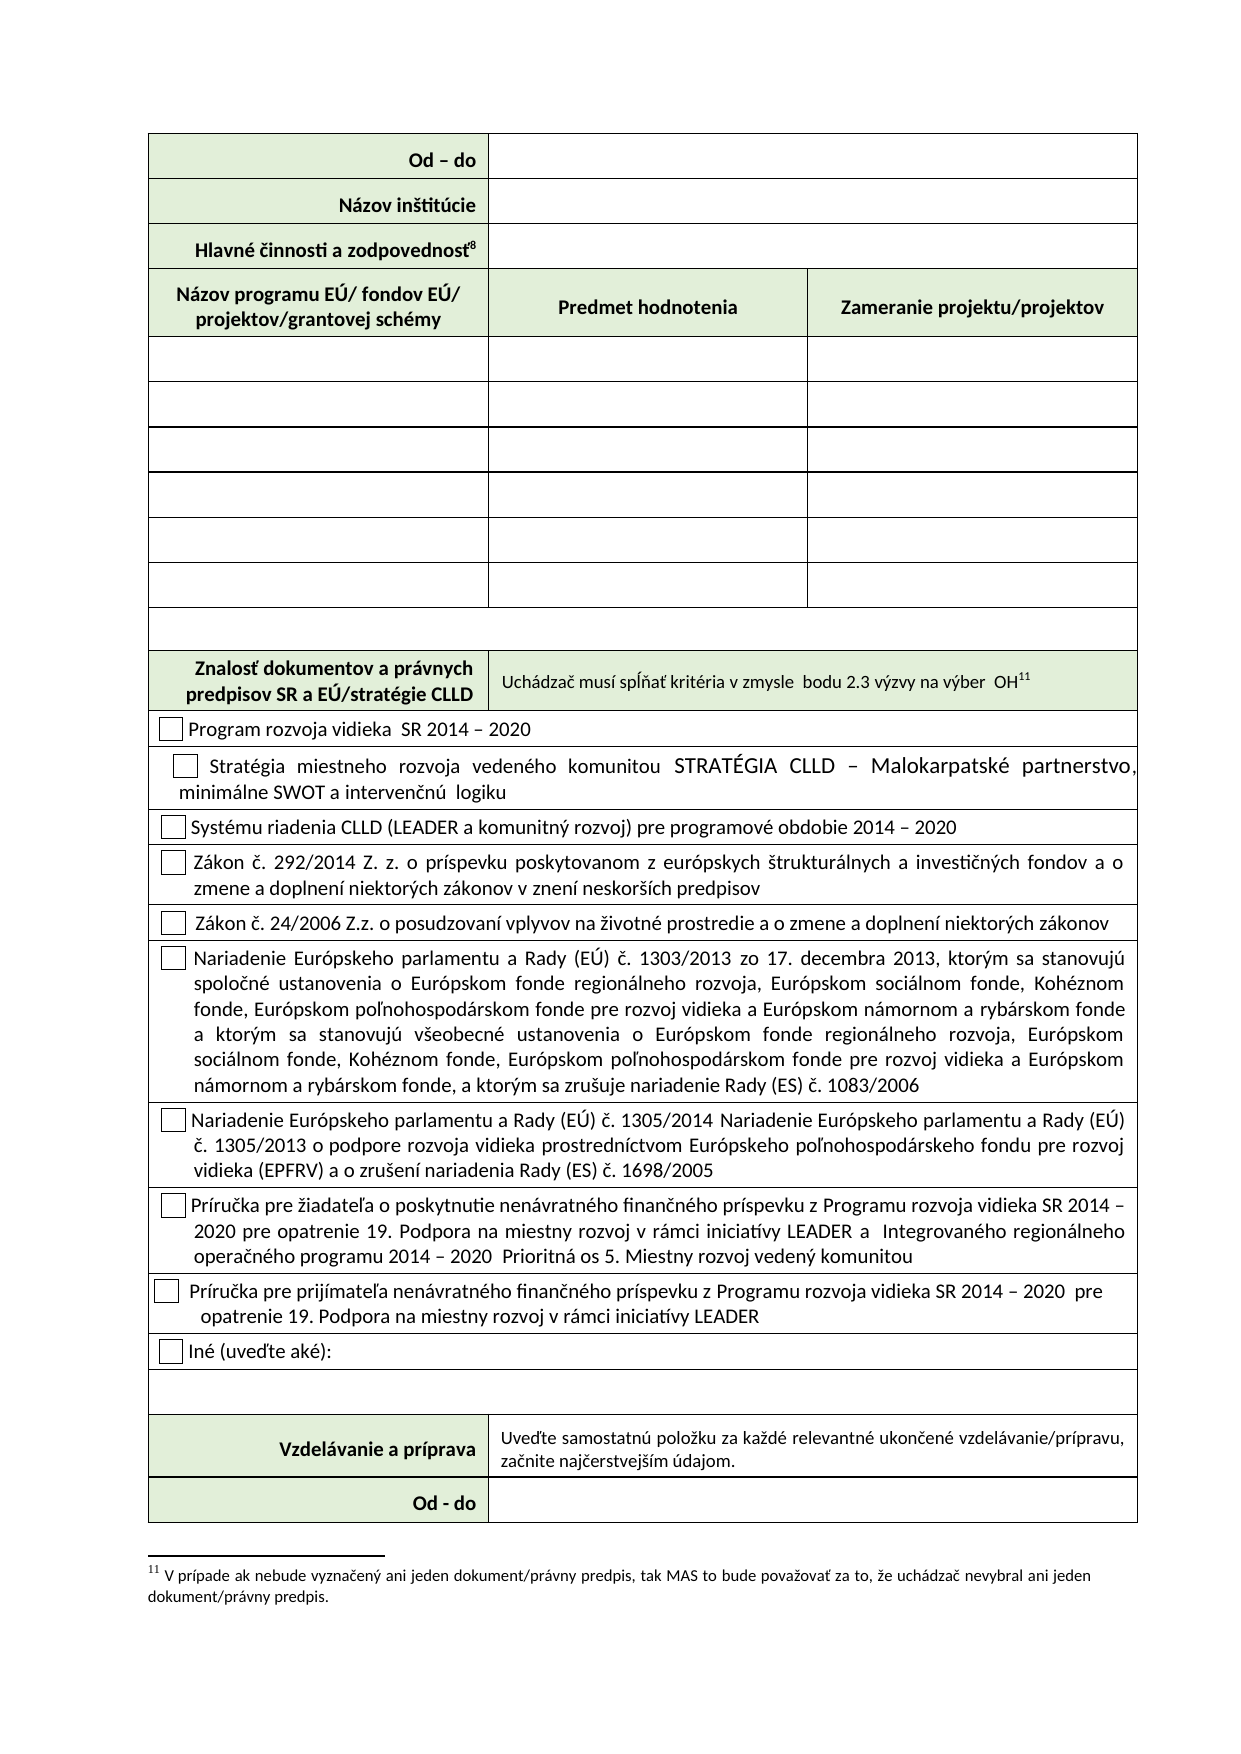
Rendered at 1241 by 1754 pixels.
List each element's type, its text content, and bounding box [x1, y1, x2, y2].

table_cell [149, 428, 488, 471]
table_cell [489, 428, 807, 471]
table_cell Zákon č. 292/2014 Z. z. o príspevku poskytovanom z európskych štrukturálnych a investičných fondov a o zmene a doplnení niektorých zákonov v znení neskorších predpisov [149, 845, 1137, 904]
table_cell Stratégia miestneho rozvoja vedeného komunitou STRATÉGIA CLLD – Malokarpatské partnerstvo, minimálne SWOT a intervenčnú logiku [149, 747, 1137, 809]
table_cell Zameranie projektu/projektov [808, 269, 1137, 336]
table_cell Uchádzač musí spĺňať kritéria v zmysle bodu 2.3 výzvy na výber OH [489, 651, 1137, 710]
table_cell Príručka pre prijímateľa nenávratného finančného príspevku z Programu rozvoja vidieka SR 2014 – 2020 pre opatrenie 19. Podpora na miestny rozvoj v rámci iniciatívy LEADER [149, 1274, 1137, 1333]
table_cell Názov inštitúcie [149, 179, 488, 223]
table_cell [489, 563, 807, 607]
table_cell [149, 1370, 1137, 1413]
table_cell [149, 382, 488, 426]
table_cell Znalosť dokumentov a právnych predpisov SR a EÚ/stratégie CLLD [149, 651, 488, 710]
table_cell Od - do [149, 1478, 488, 1522]
table_cell [808, 473, 1137, 517]
table_cell Predmet hodnotenia [489, 269, 807, 336]
table_cell [489, 134, 1137, 178]
table_cell Príručka pre žiadateľa o poskytnutie nenávratného finančného príspevku z Programu rozvoja vidieka SR 2014 – 2020 pre opatrenie 19. Podpora na miestny rozvoj v rámci iniciatívy LEADER a Integrovaného regionálneho operačného programu 2014 – 2020 Prioritná os 5. Miestny rozvoj vedený komunitou [149, 1188, 1137, 1273]
table_cell Program rozvoja vidieka SR 2014 – 2020 [149, 711, 1137, 746]
table_cell Nariadenie Európskeho parlamentu a Rady (EÚ) č. 1305/2014 Nariadenie Európskeho parlamentu a Rady (EÚ) č. 1305/2013 o podpore rozvoja vidieka prostredníctvom Európskeho poľnohospodárskeho fondu pre rozvoj vidieka (EPFRV) a o zrušení nariadenia Rady (ES) č. 1698/2005 [149, 1103, 1137, 1187]
table_cell Systému riadenia CLLD (LEADER a komunitný rozvoj) pre programové obdobie 2014 – 2020 [149, 810, 1137, 844]
table_cell [489, 179, 1137, 223]
table_cell Vzdelávanie a príprava [149, 1415, 488, 1476]
table_cell [489, 1478, 1137, 1522]
table_cell [149, 518, 488, 562]
table_cell Od – do [149, 134, 488, 178]
table_cell [149, 337, 488, 381]
table_cell [489, 473, 807, 517]
table_cell [808, 563, 1137, 607]
table_cell [808, 337, 1137, 381]
table_cell Hlavné činnosti a zodpovednosť8 [149, 224, 488, 268]
table_cell Uveďte samostatnú položku za každé relevantné ukončené vzdelávanie/prípravu, začnite najčerstvejším údajom. [489, 1415, 1137, 1476]
table_cell [149, 563, 488, 607]
table_cell Nariadenie Európskeho parlamentu a Rady (EÚ) č. 1303/2013 zo 17. decembra 2013, ktorým sa stanovujú spoločné ustanovenia o Európskom fonde regionálneho rozvoja, Európskom sociálnom fonde, Kohéznom fonde, Európskom poľnohospodárskom fonde pre rozvoj vidieka a Európskom námornom a rybárskom fonde a ktorým sa stanovujú všeobecné ustanovenia o Európskom fonde regionálneho rozvoja, Európskom sociálnom fonde, Kohéznom fonde, Európskom poľnohospodárskom fonde pre rozvoj vidieka a Európskom námornom a rybárskom fonde, a ktorým sa zrušuje nariadenie Rady (ES) č. 1083/2006 [149, 941, 1137, 1102]
table_cell [808, 428, 1137, 471]
table_cell [808, 382, 1137, 426]
table_cell [489, 382, 807, 426]
table_cell [489, 224, 1137, 268]
table_cell Iné (uveďte aké): [149, 1334, 1137, 1368]
table_cell [489, 337, 807, 381]
table_cell [808, 518, 1137, 562]
table_cell Názov programu EÚ/ fondov EÚ/ projektov/grantovej schémy [149, 269, 488, 336]
table_cell [149, 473, 488, 517]
table_cell [489, 518, 807, 562]
table_cell [149, 608, 1137, 650]
table_cell Zákon č. 24/2006 Z.z. o posudzovaní vplyvov na životné prostredie a o zmene a doplnení niektorých zákonov [149, 905, 1137, 940]
